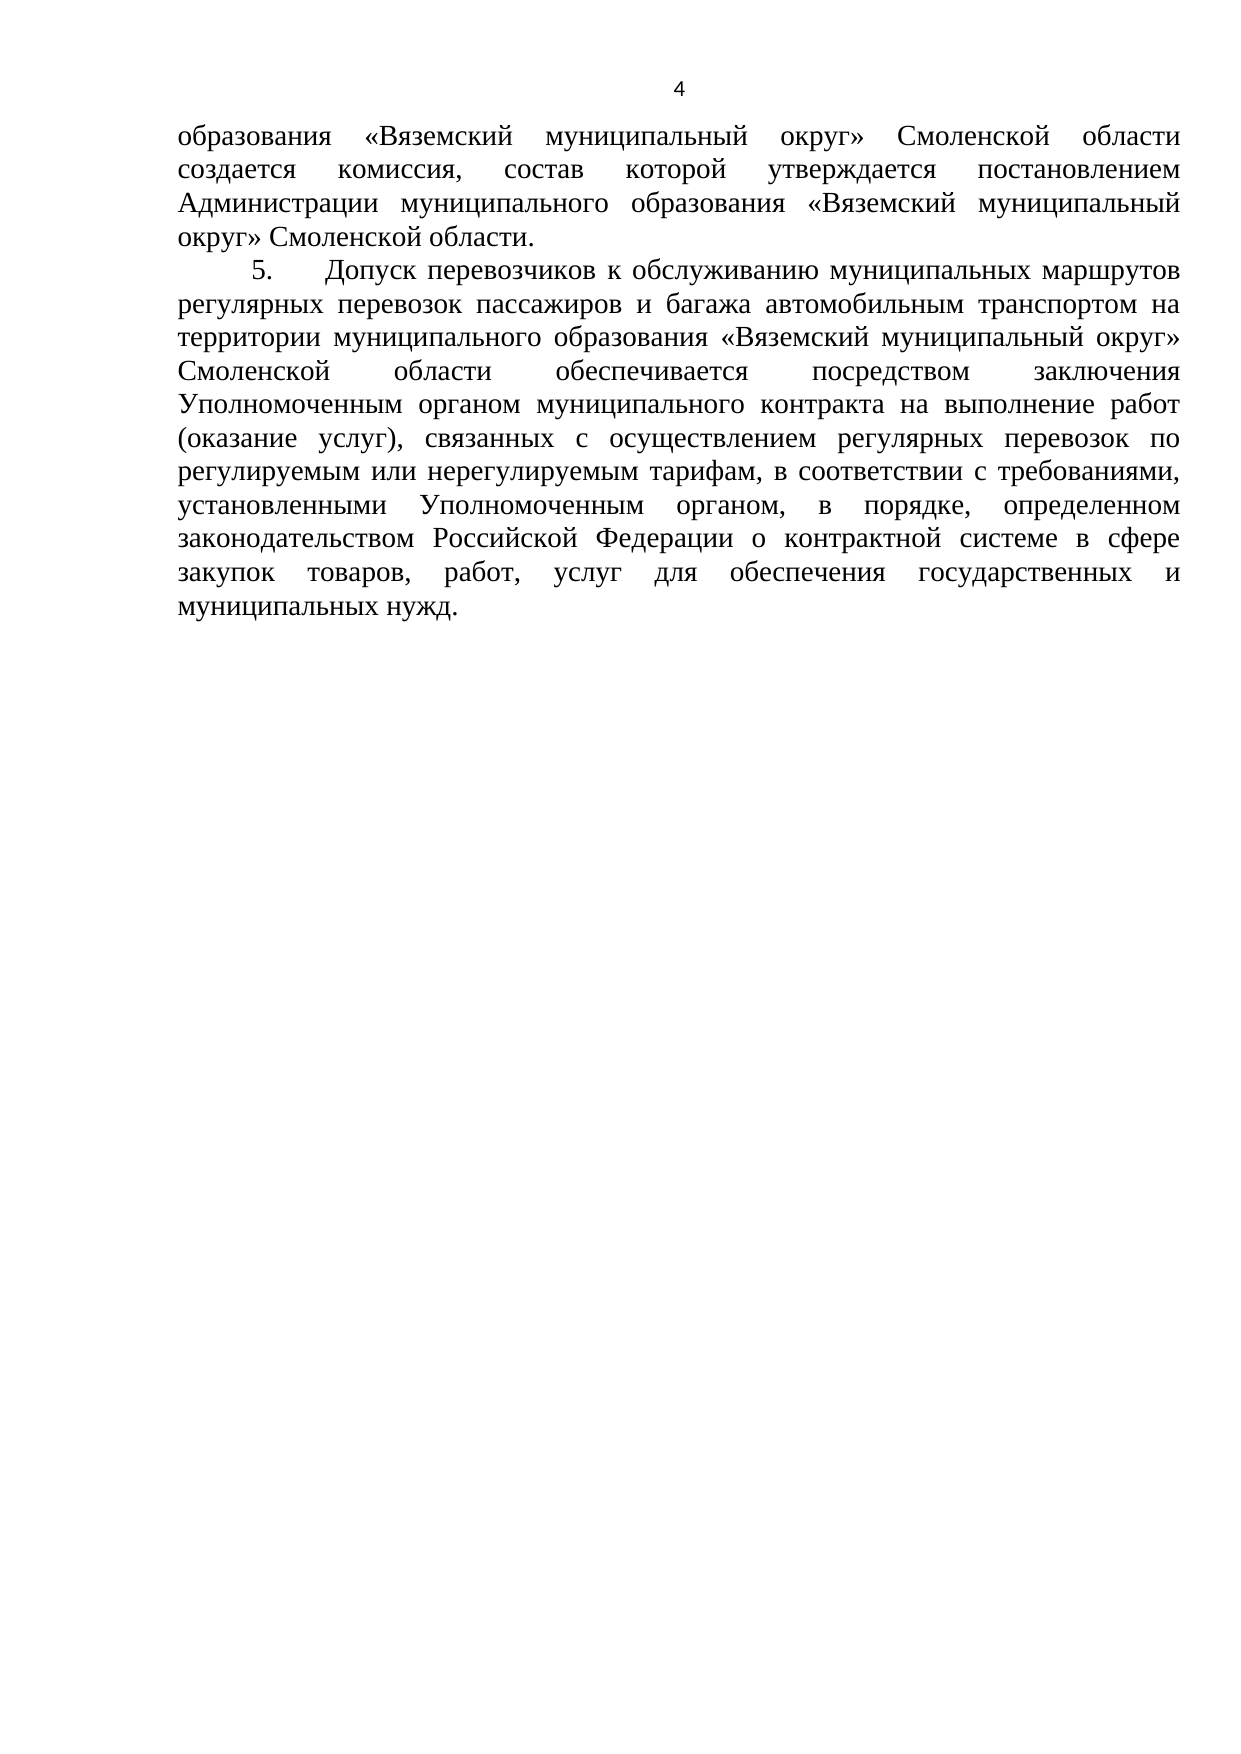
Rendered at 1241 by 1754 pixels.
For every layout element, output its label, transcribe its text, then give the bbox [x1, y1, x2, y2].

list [177, 118, 1181, 252]
list Допуск перевозчиков к обслуживанию муниципальных маршрутов регулярных перевозок пассажиров и багажа автомобильным транспортом на территории муниципального образования «Вяземский муниципальный округ» Смоленской области обеспечивается посредством заключения Уполномоченным органом муниципального контракта на выполнение работ (оказание услуг), связанных с осуществлением регулярных перевозок по регулируемым или нерегулируемым тарифам, в соответствии с требованиями, установленными Уполномоченным органом, в порядке, определенном законодательством Российской Федерации о контрактной системе в сфере закупок товаров, работ, услуг для обеспечения государственных и муниципальных нужд. [177, 252, 1181, 621]
